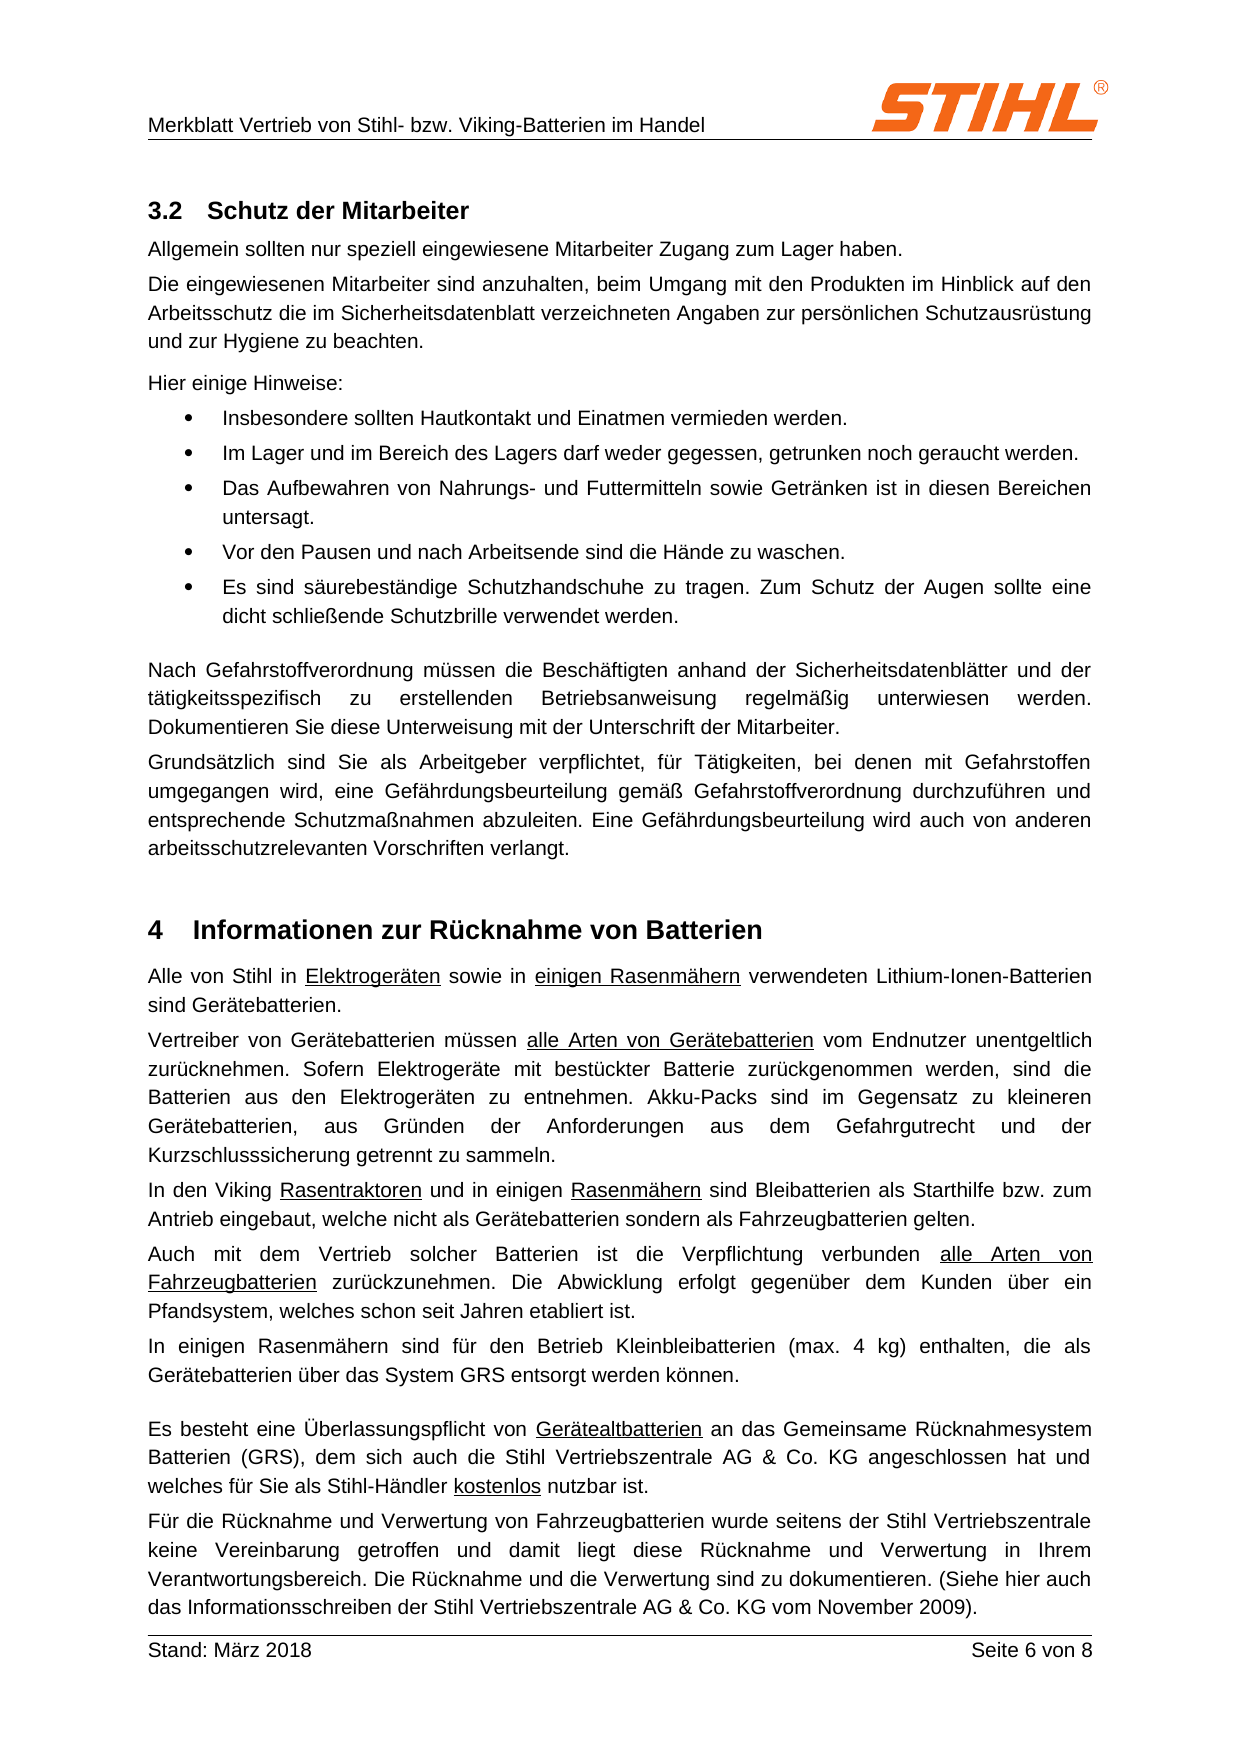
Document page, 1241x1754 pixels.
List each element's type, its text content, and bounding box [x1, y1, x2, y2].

text Allgemein sollten nur speziell eingewiesene Mitarbeiter Zugang zum Lager haben. [148, 237, 1092, 261]
text Es besteht eine Überlassungspflicht von Gerätealtbatterien an das Gemeinsame Rücknahmesystem Batterien (GRS), dem sich auch die Stihl Vertriebszentrale AG & Co. KG angeschlossen hat und welches für Sie als Stihl-Händler kostenlos nutzbar ist. [148, 1416, 1092, 1498]
text Für die Rücknahme und Verwertung von Fahrzeugbatterien wurde seitens der Stihl Vertriebszentrale keine Vereinbarung getroffen und damit liegt diese Rücknahme und Verwertung in Ihrem Verantwortungsbereich. Die Rücknahme und die Verwertung sind zu dokumentieren. (Siehe hier auch das Informationsschreiben der Stihl Vertriebszentrale AG & Co. KG vom November 2009). [148, 1509, 1092, 1619]
picture [867, 73, 1111, 133]
text In einigen Rasenmähern sind für den Betrieb Kleinbleibatterien (max. 4 kg) enthalten, die als Gerätebatterien über das System GRS entsorgt werden können. [148, 1334, 1092, 1387]
text Alle von Stihl in Elektrogeräten sowie in einigen Rasenmähern verwendeten Lithium-Ionen-Batterien sind Gerätebatterien. [148, 964, 1092, 1017]
text Hier einige Hinweise: [148, 371, 1092, 394]
subtitle Informationen zur Rücknahme von Batterien [148, 914, 1092, 945]
list Es sind säurebeständige Schutzhandschuhe zu tragen. Zum Schutz der Augen sollte eine dicht schließende Schutzbrille verwendet werden. [185, 575, 1092, 628]
text Vertreiber von Gerätebatterien müssen alle Arten von Gerätebatterien vom Endnutzer unentgeltlich zurücknehmen. Sofern Elektrogeräte mit bestückter Batterie zurückgenommen werden, sind die Batterien aus den Elektrogeräten zu entnehmen. Akku-Packs sind im Gegensatz zu kleineren Gerätebatterien, aus Gründen der Anforderungen aus dem Gefahrgutrecht und der Kurzschlusssicherung getrennt zu sammeln. [148, 1028, 1092, 1167]
list Insbesondere sollten Hautkontakt und Einatmen vermieden werden. [185, 406, 1092, 430]
list Vor den Pausen und nach Arbeitsende sind die Hände zu waschen. [185, 540, 1092, 564]
text Die eingewiesenen Mitarbeiter sind anzuhalten, beim Umgang mit den Produkten im Hinblick auf den Arbeitsschutz die im Sicherheitsdatenblatt verzeichneten Angaben zur persönlichen Schutzausrüstung und zur Hygiene zu beachten. [148, 272, 1092, 353]
list Das Aufbewahren von Nahrungs- und Futtermitteln sowie Getränken ist in diesen Bereichen untersagt. [185, 476, 1092, 529]
text Auch mit dem Vertrieb solcher Batterien ist die Verpflichtung verbunden alle Arten von Fahrzeugbatterien zurückzunehmen. Die Abwicklung erfolgt gegenüber dem Kunden über ein Pfandsystem, welches schon seit Jahren etabliert ist. [148, 1241, 1092, 1323]
text Grundsätzlich sind Sie als Arbeitgeber verpflichtet, für Tätigkeiten, bei denen mit Gefahrstoffen umgegangen wird, eine Gefährdungsbeurteilung gemäß Gefahrstoffverordnung durchzuführen und entsprechende Schutzmaßnahmen abzuleiten. Eine Gefährdungsbeurteilung wird auch von anderen arbeitsschutzrelevanten Vorschriften verlangt. [148, 750, 1092, 860]
text Nach Gefahrstoffverordnung müssen die Beschäftigten anhand der Sicherheitsdatenblätter und der tätigkeitsspezifisch zu erstellenden Betriebsanweisung regelmäßig unterwiesen werden. Dokumentieren Sie diese Unterweisung mit der Unterschrift der Mitarbeiter. [148, 657, 1092, 739]
list Im Lager und im Bereich des Lagers darf weder gegessen, getrunken noch geraucht werden. [185, 441, 1092, 465]
text In den Viking Rasentraktoren und in einigen Rasenmähern sind Bleibatterien als Starthilfe bzw. zum Antrieb eingebaut, welche nicht als Gerätebatterien sondern als Fahrzeugbatterien gelten. [148, 1178, 1092, 1230]
subtitle Schutz der Mitarbeiter [148, 196, 1092, 225]
